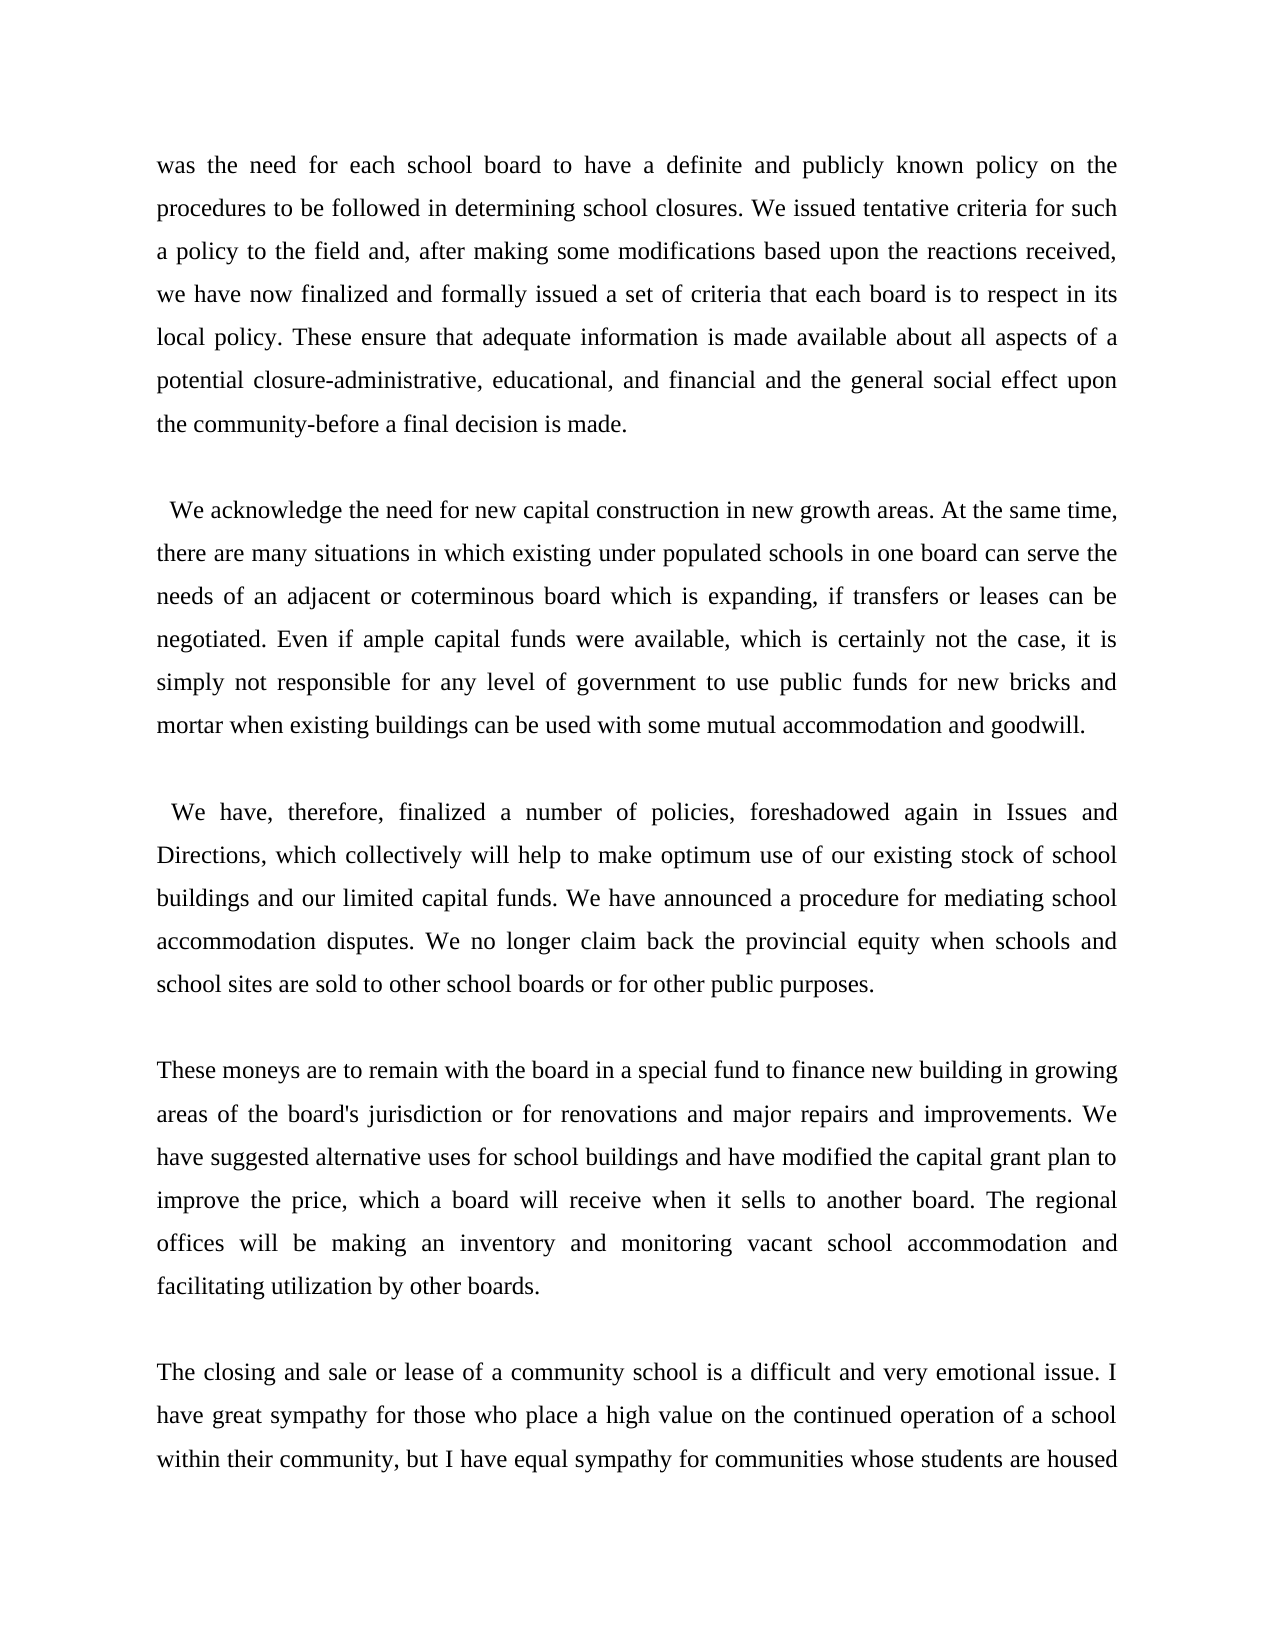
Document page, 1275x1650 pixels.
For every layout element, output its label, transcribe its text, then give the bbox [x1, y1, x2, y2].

text These moneys are to remain with the board in a special fund to finance new building in growing areas of the board's jurisdiction or for renovations and major repairs and improvements. We have suggested alternative uses for school buildings and have modified the capital grant plan to improve the price, which a board will receive when it sells to another board. The regional offices will be making an inventory and monitoring vacant school accommodation and facilitating utilization by other boards. [156, 1056, 1118, 1300]
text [156, 150, 1118, 437]
text We acknowledge the need for new capital construction in new growth areas. At the same time, there are many situations in which existing under populated schools in one board can serve the needs of an adjacent or coterminous board which is expanding, if transfers or leases can be negotiated. Even if ample capital funds were available, which is certainly not the case, it is simply not responsible for any level of government to use public funds for new bricks and mortar when existing buildings can be used with some mutual accommodation and goodwill. [156, 495, 1118, 739]
text We have, therefore, finalized a number of policies, foreshadowed again in Issues and Directions, which collectively will help to make optimum use of our existing stock of school buildings and our limited capital funds. We have announced a procedure for mediating school accommodation disputes. We no longer claim back the provincial equity when schools and school sites are sold to other school boards or for other public purposes. [156, 797, 1118, 998]
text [156, 1357, 1118, 1472]
